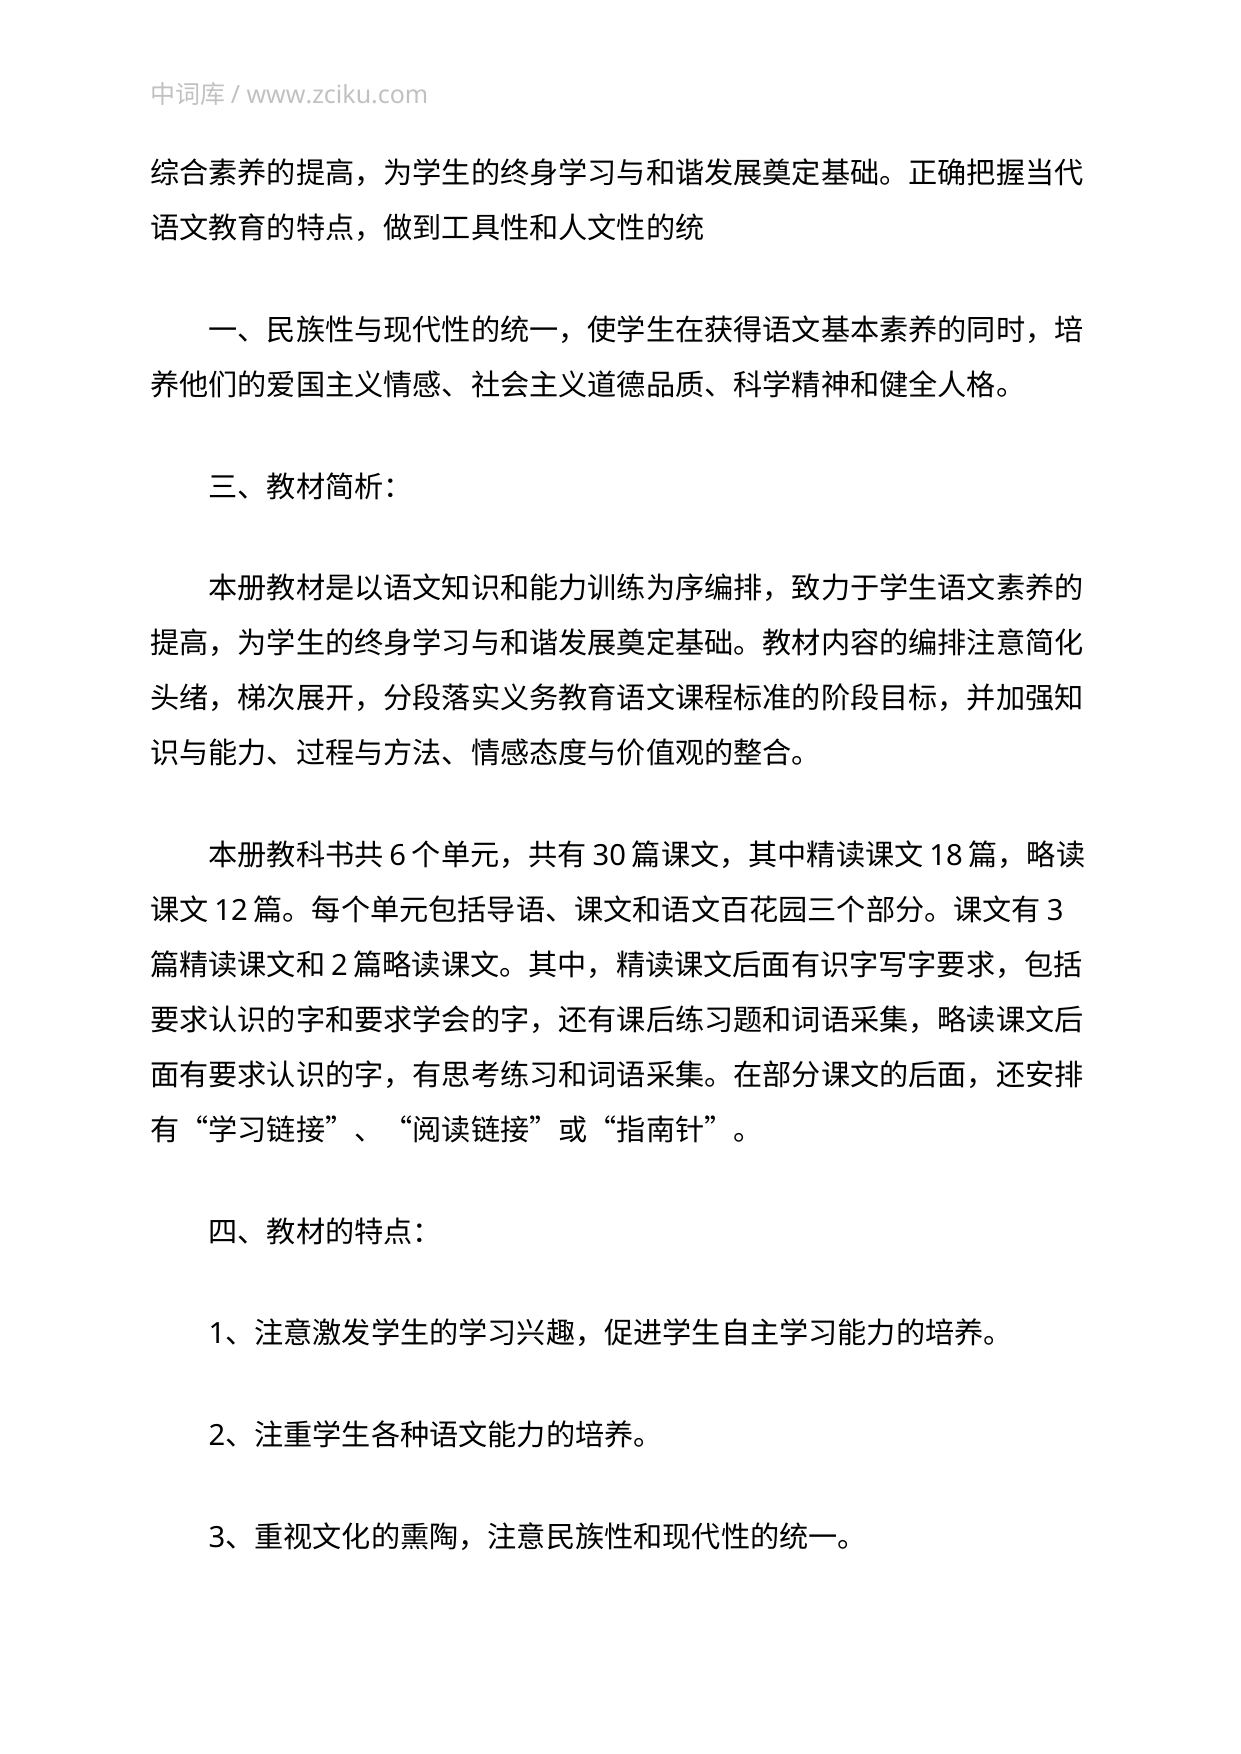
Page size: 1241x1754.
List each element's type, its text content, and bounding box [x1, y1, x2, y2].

text 本册教科书共6个单元，共有30篇课文，其中精读课文18篇，略读课文12篇。每个单元包括导语、课文和语文百花园三个部分。课文有3篇精读课文和2篇略读课文。其中，精读课文后面有识字写字要求，包括要求认识的字和要求学会的字，还有课后练习题和词语采集，略读课文后面有要求认识的字，有思考练习和词语采集。在部分课文的后面，还安排有“学习链接”、“阅读链接”或“指南针”。 [150, 832, 1090, 1149]
text 本册教材是以语文知识和能力训练为序编排，致力于学生语文素养的提高，为学生的终身学习与和谐发展奠定基础。教材内容的编排注意简化头绪，梯次展开，分段落实义务教育语文课程标准的阶段目标，并加强知识与能力、过程与方法、情感态度与价值观的整合。 [150, 565, 1090, 772]
text 3、重视文化的熏陶，注意民族性和现代性的统一。 [150, 1514, 1090, 1556]
text 四、教材的特点： [150, 1208, 1090, 1250]
text 一、民族性与现代性的统一，使学生在获得语文基本素养的同时，培养他们的爱国主义情感、社会主义道德品质、科学精神和健全人格。 [150, 307, 1090, 404]
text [150, 150, 1090, 247]
text 三、教材简析： [150, 463, 1090, 506]
text 2、注重学生各种语文能力的培养。 [150, 1412, 1090, 1454]
text 1、注意激发学生的学习兴趣，促进学生自主学习能力的培养。 [150, 1310, 1090, 1352]
